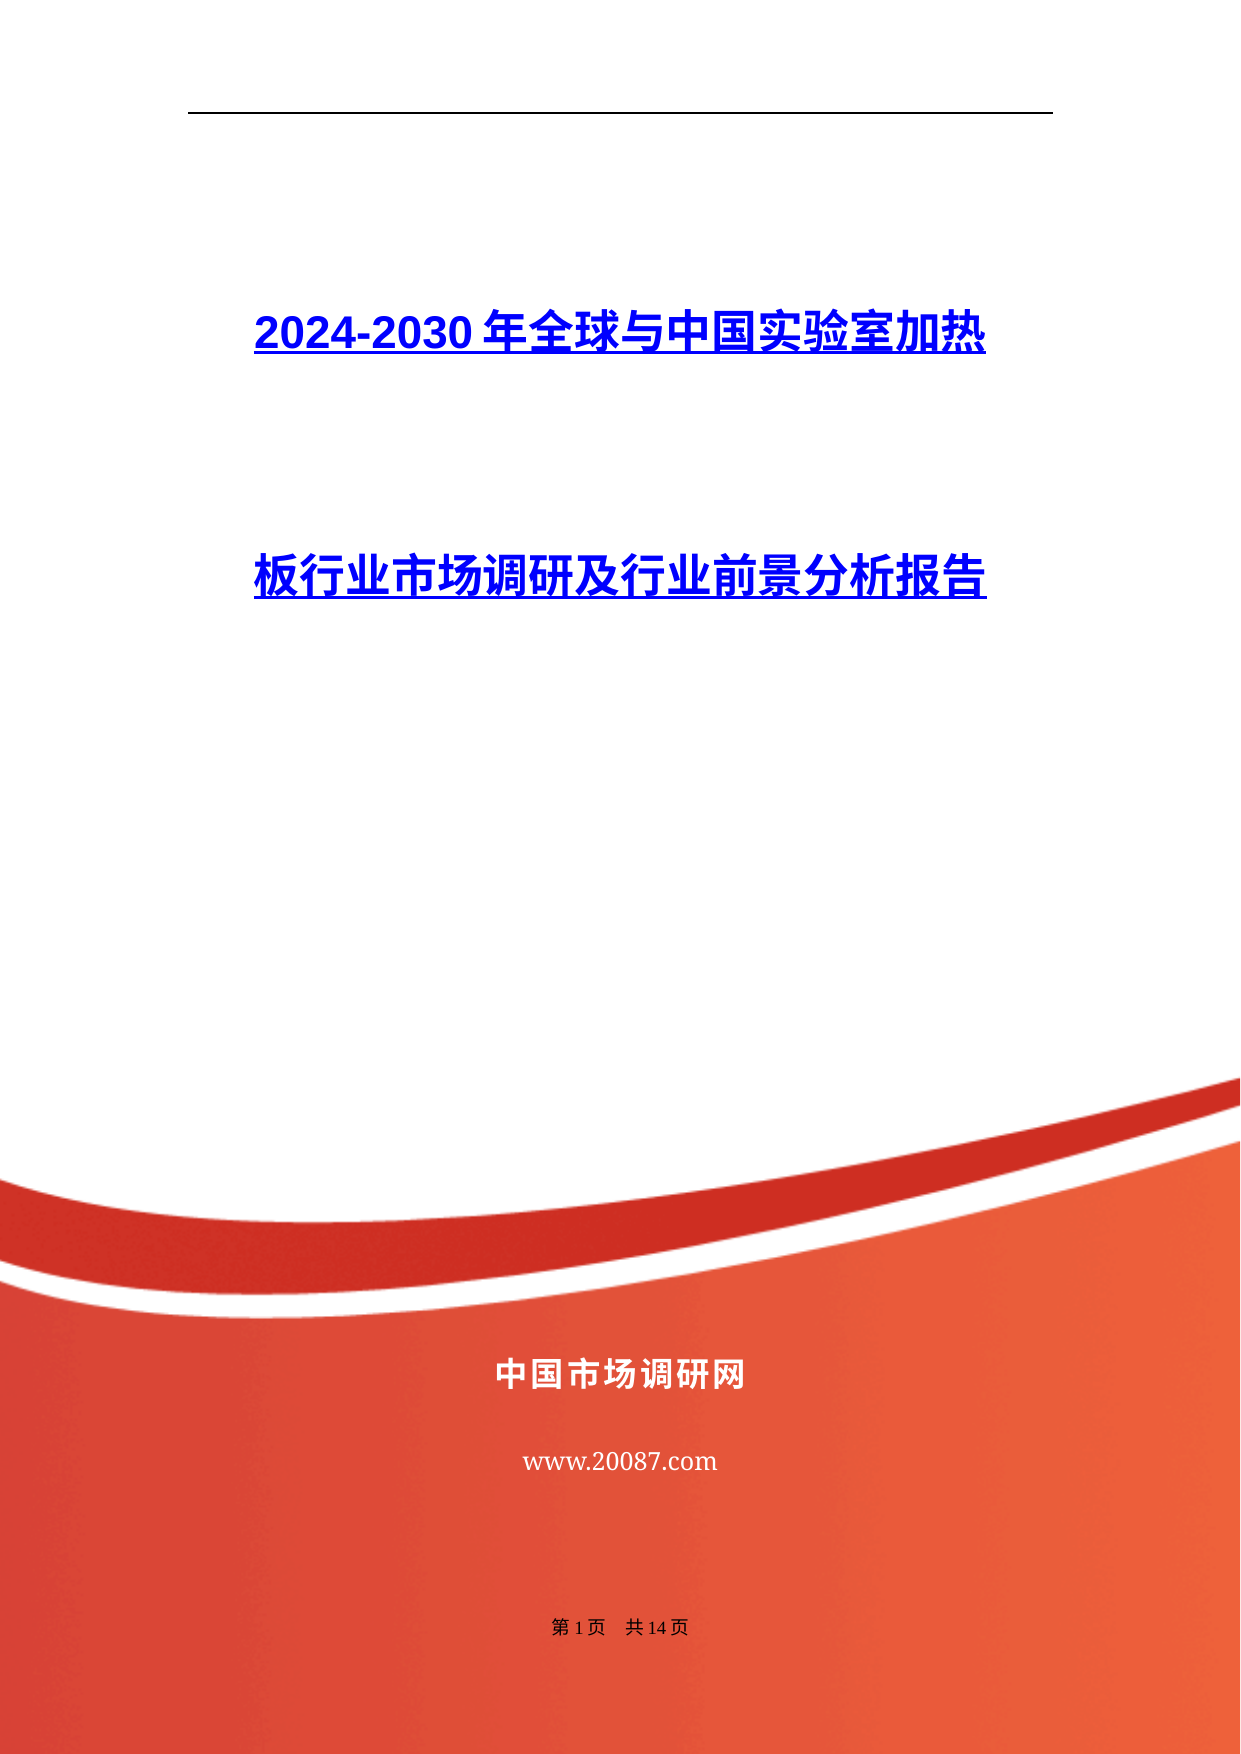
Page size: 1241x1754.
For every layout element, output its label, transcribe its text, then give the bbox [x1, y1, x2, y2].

table_header 2024-2030年全球与中国实验室加热板行业市场调研及行业前景分析报告 [188, 207, 1053, 773]
picture [0, 1006, 1241, 1754]
text www.20087.com [187, 1428, 1053, 1493]
subtitle 中国市场调研网 [187, 1339, 1053, 1404]
